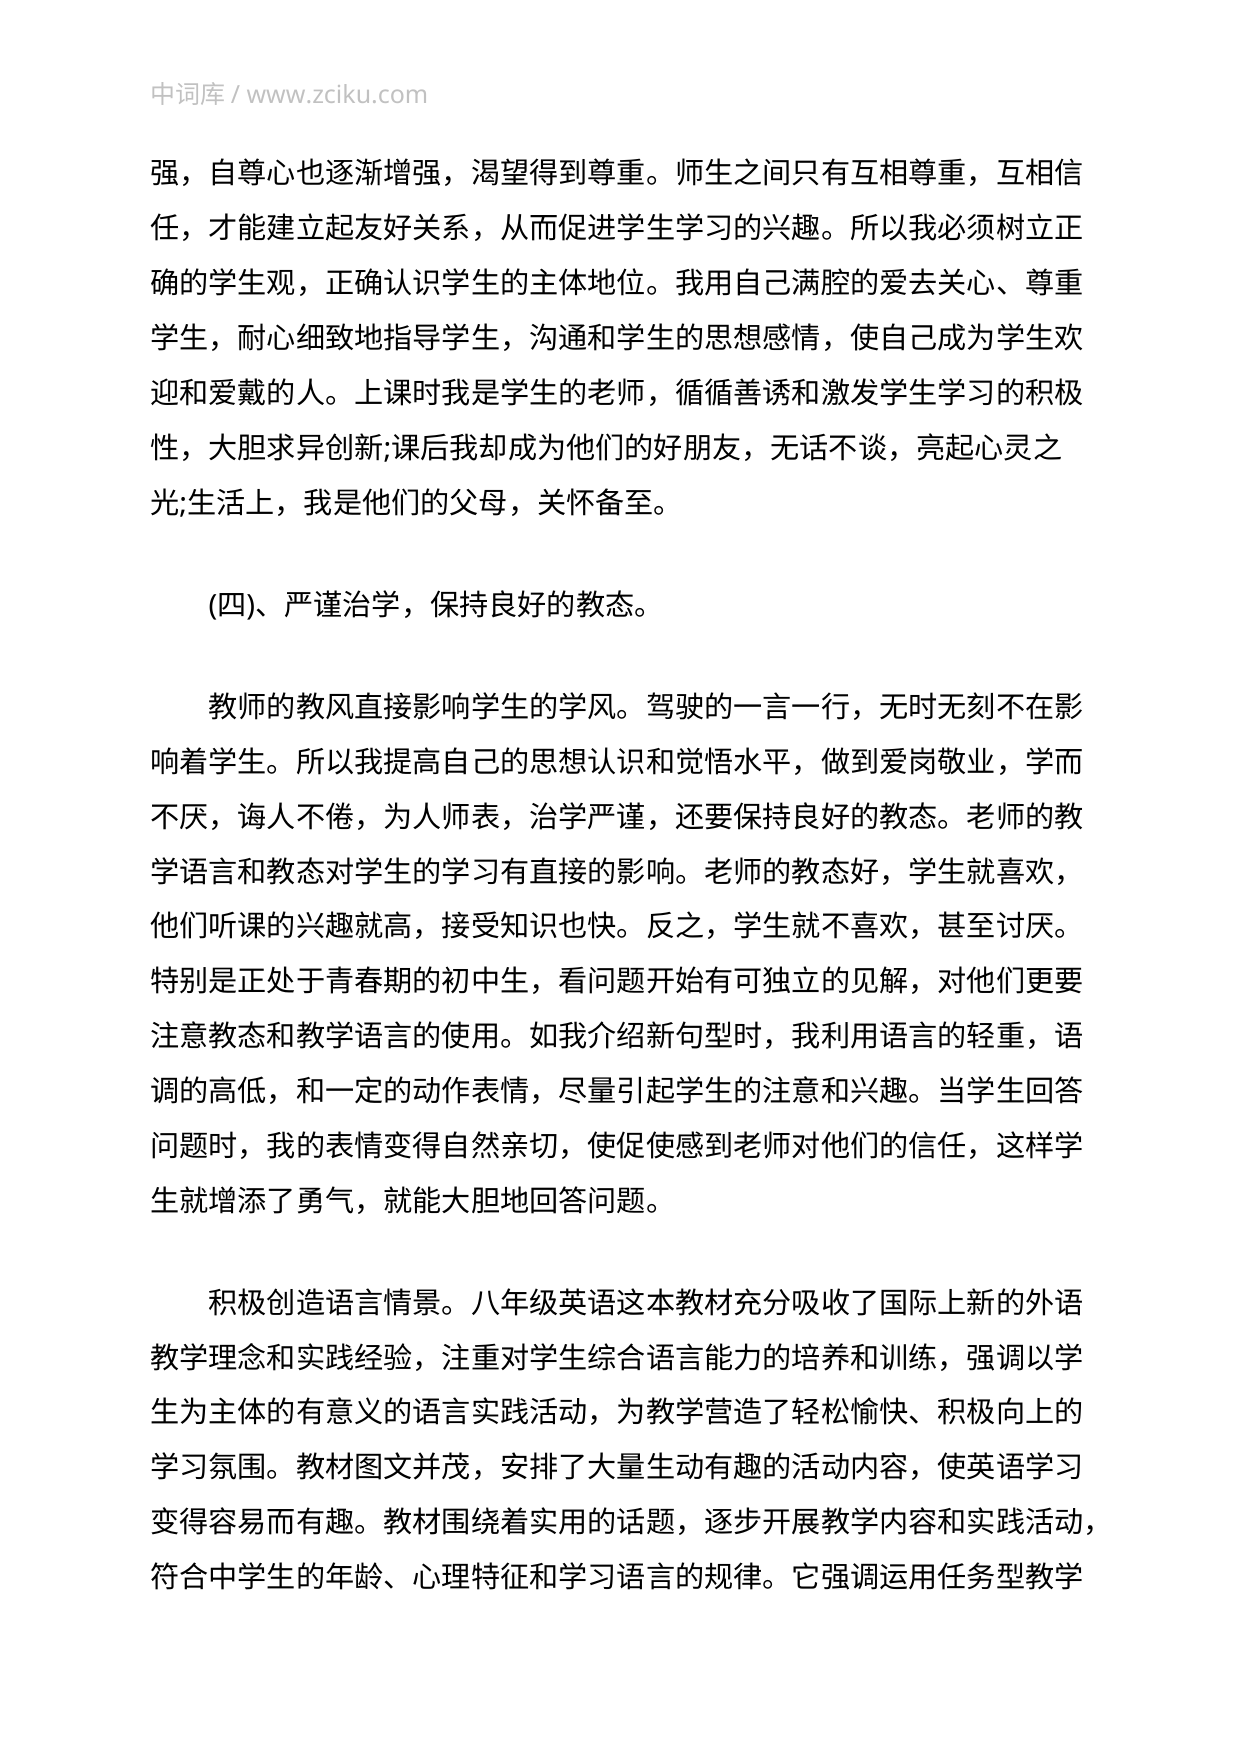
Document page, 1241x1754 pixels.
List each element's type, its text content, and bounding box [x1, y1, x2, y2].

text 教师的教风直接影响学生的学风。驾驶的一言一行，无时无刻不在影响着学生。所以我提高自己的思想认识和觉悟水平，做到爱岗敬业，学而不厌，诲人不倦，为人师表，治学严谨，还要保持良好的教态。老师的教学语言和教态对学生的学习有直接的影响。老师的教态好，学生就喜欢，他们听课的兴趣就高，接受知识也快。反之，学生就不喜欢，甚至讨厌。特别是正处于青春期的初中生，看问题开始有可独立的见解，对他们更要注意教态和教学语言的使用。如我介绍新句型时，我利用语言的轻重，语调的高低，和一定的动作表情，尽量引起学生的注意和兴趣。当学生回答问题时，我的表情变得自然亲切，使促使感到老师对他们的信任，这样学生就增添了勇气，就能大胆地回答问题。 [150, 683, 1090, 1220]
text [150, 1279, 1090, 1596]
text (四)、严谨治学，保持良好的教态。 [150, 581, 1090, 624]
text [150, 150, 1090, 522]
